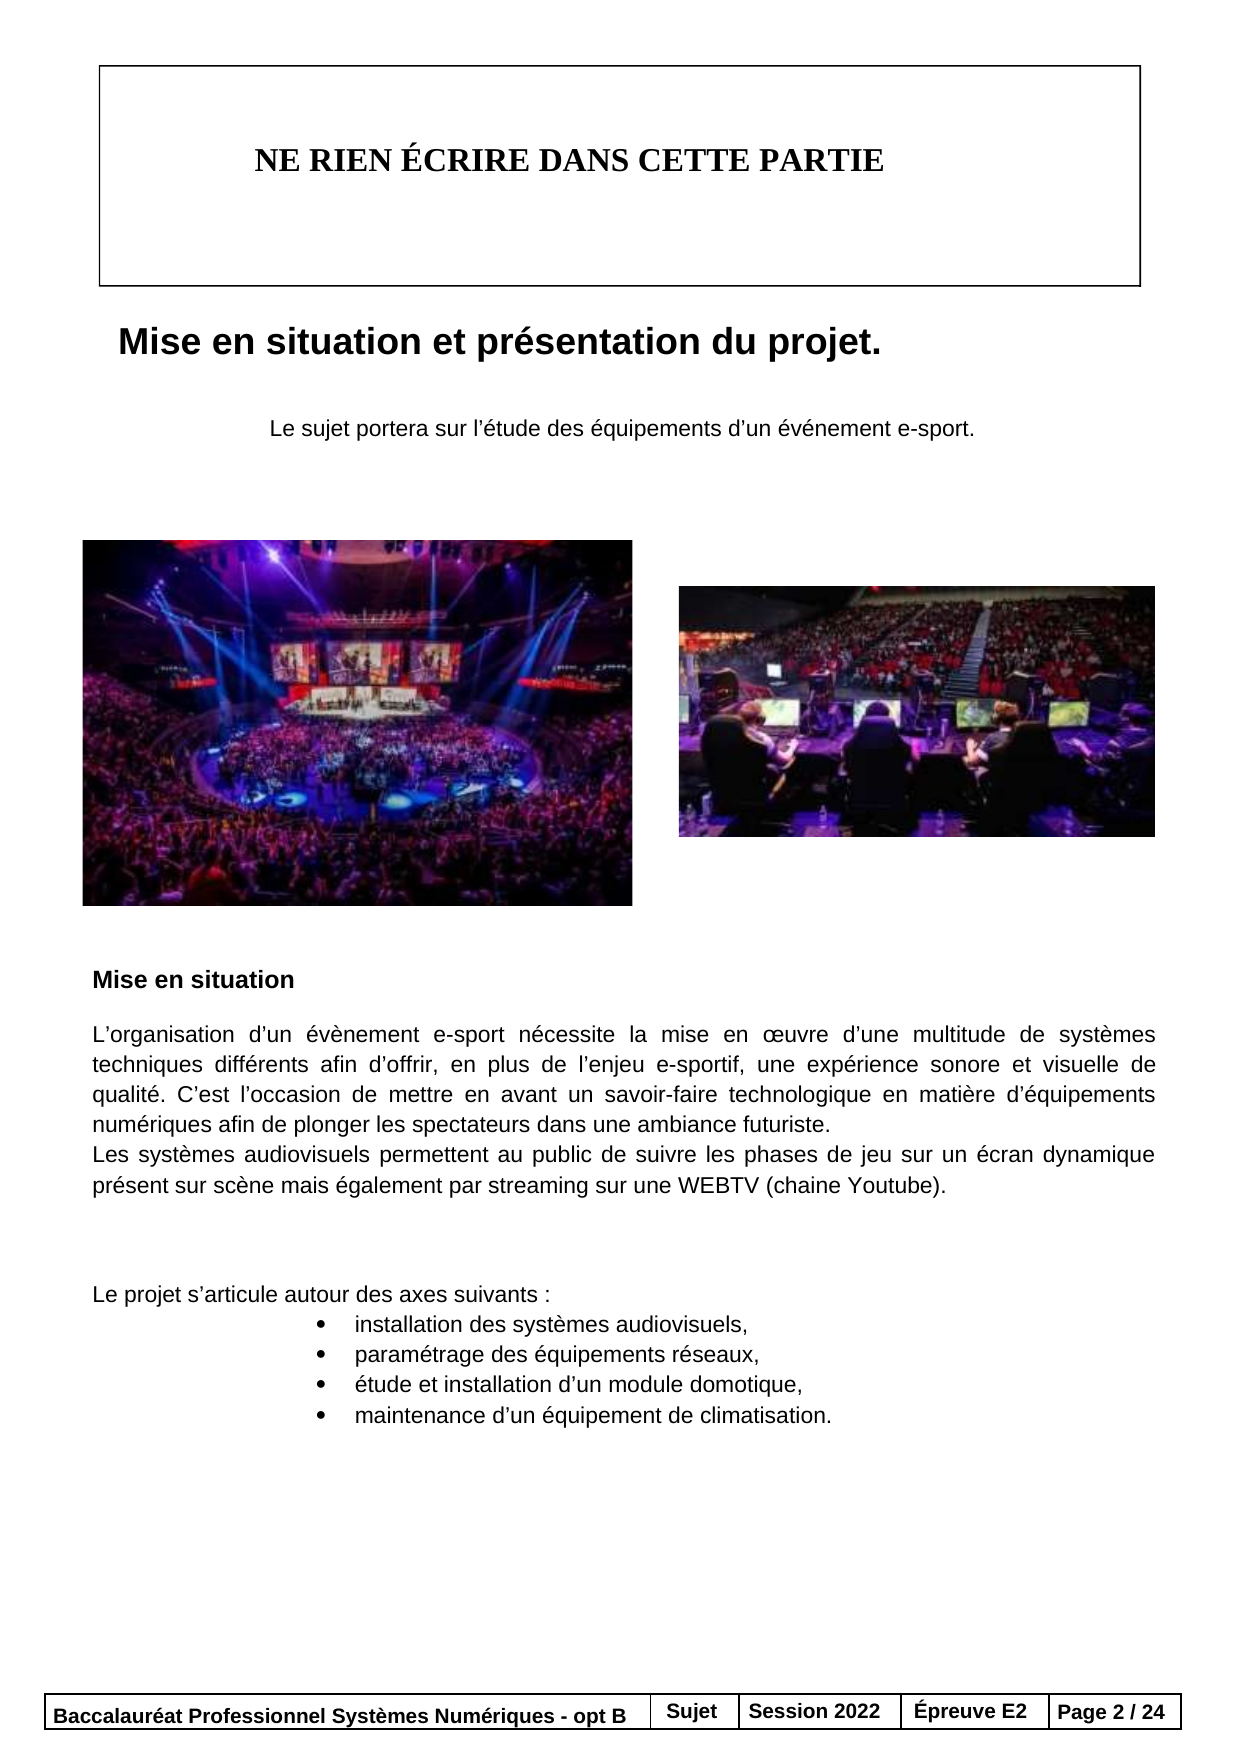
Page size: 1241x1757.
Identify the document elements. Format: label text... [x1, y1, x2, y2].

text Le projet s’articule autour des axes suivants : [92, 1281, 1213, 1307]
picture [82, 540, 633, 906]
text L’organisation d’un évènement e-sport nécessite la mise en œuvre d’une multitude de systèmes techniques différents afin d’offrir, en plus de l’enjeu e-sportif, une expérience sonore et visuelle de qualité. C’est l’occasion de mettre en avant un savoir-faire technologique en matière d’équipements numériques afin de plonger les spectateurs dans une ambiance futuriste. [92, 1021, 1157, 1137]
list maintenance d’un équipement de climatisation. [317, 1402, 1213, 1428]
list installation des systèmes audiovisuels, [317, 1311, 1213, 1338]
subtitle Mise en situation [92, 966, 1213, 994]
picture [678, 586, 1155, 837]
list paramétrage des équipements réseaux, [317, 1341, 1213, 1368]
text Les systèmes audiovisuels permettent au public de suivre les phases de jeu sur un écran dynamique présent sur scène mais également par streaming sur une WEBTV (chaine Youtube). [92, 1141, 1156, 1198]
text Le sujet portera sur l’étude des équipements d’un événement e-sport. [84, 415, 1161, 441]
subtitle Mise en situation et présentation du projet. [118, 319, 1213, 362]
list étude et installation d’un module domotique, [317, 1371, 1213, 1398]
